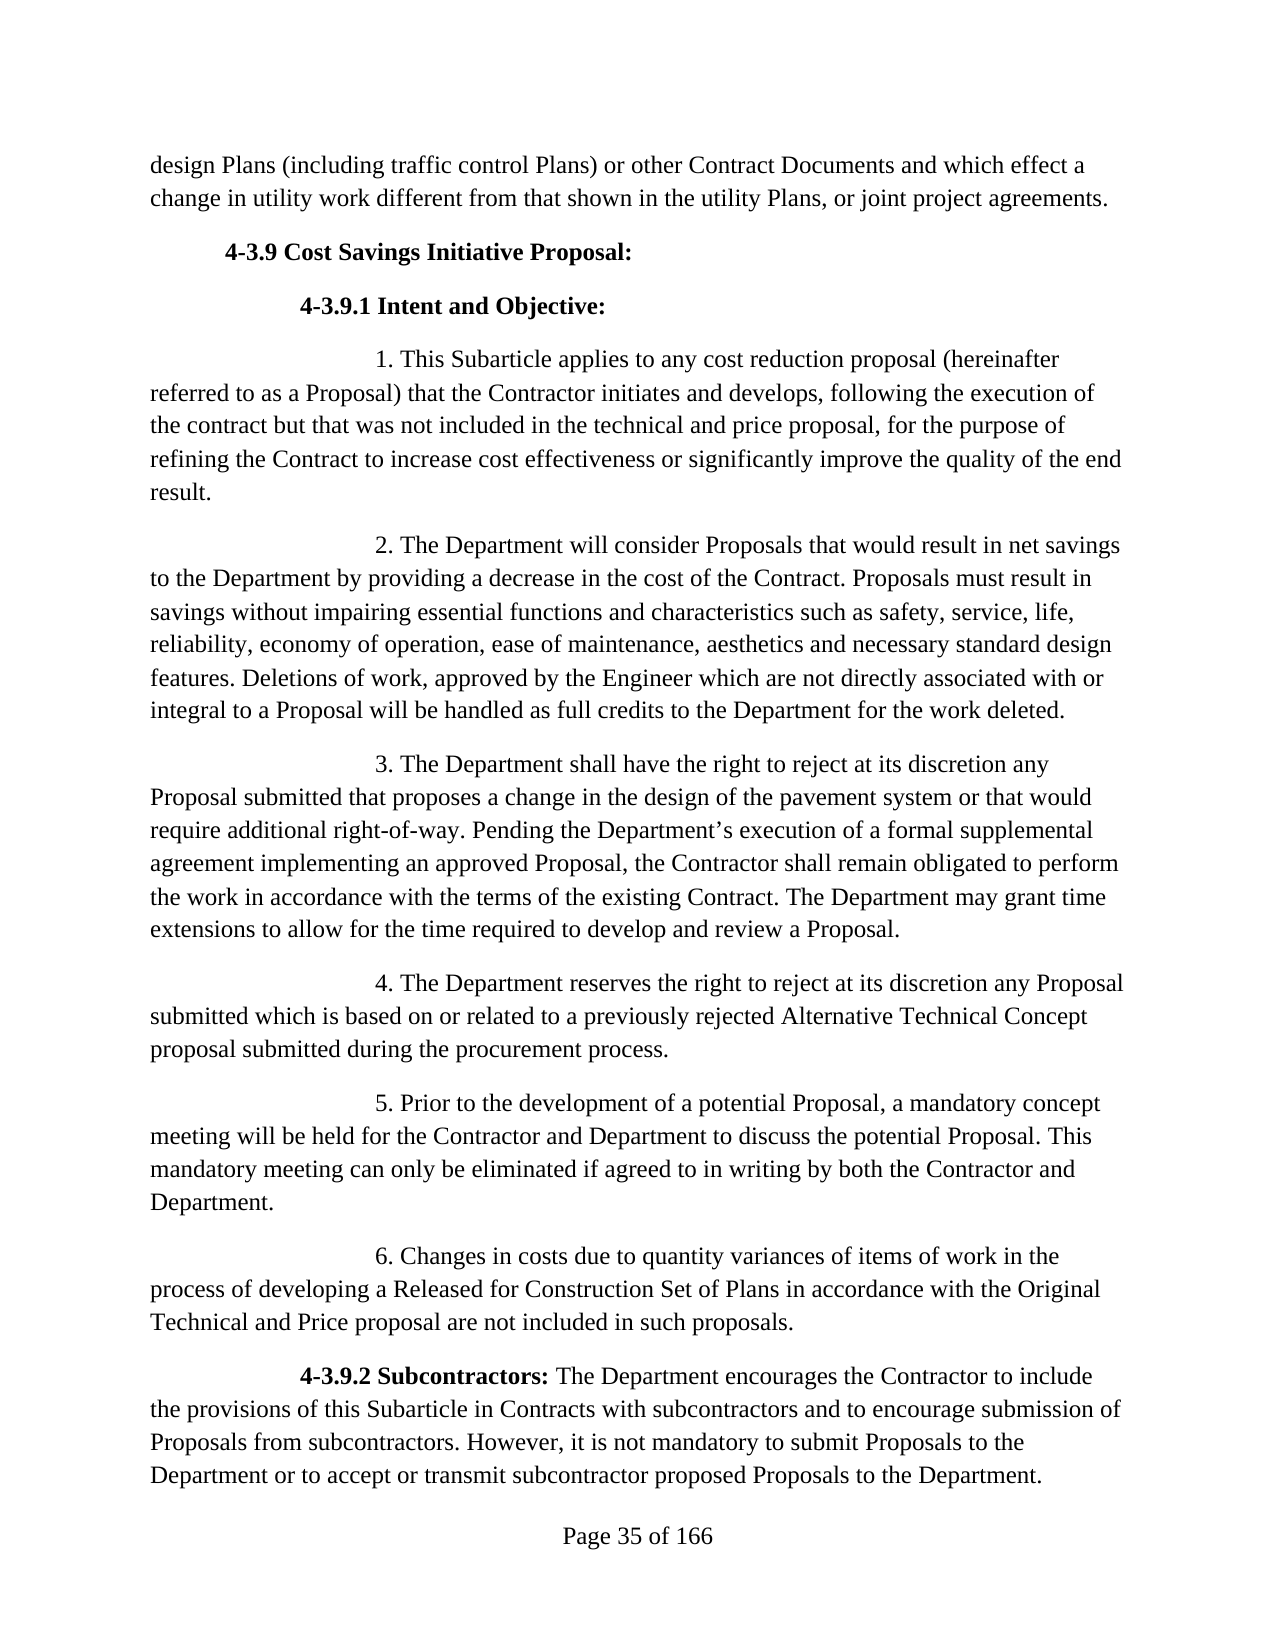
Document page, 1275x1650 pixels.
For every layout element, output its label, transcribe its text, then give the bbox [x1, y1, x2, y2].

text 2. The Department will consider Proposals that would result in net savings to the Department by providing a decrease in the cost of the Contract. Proposals must result in savings without impairing essential functions and characteristics such as safety, service, life, reliability, economy of operation, ease of maintenance, aesthetics and necessary standard design features. Deletions of work, approved by the Engineer which are not directly associated with or integral to a Proposal will be handled as full credits to the Department for the work deleted. [150, 531, 1125, 724]
text 6. Changes in costs due to quantity variances of items of work in the process of developing a Released for Construction Set of Plans in accordance with the Original Technical and Price proposal are not included in such proposals. [150, 1241, 1125, 1336]
text 4-3.9 Cost Savings Initiative Proposal: [150, 237, 1125, 266]
text 3. The Department shall have the right to reject at its discretion any Proposal submitted that proposes a change in the design of the pavement system or that would require additional right-of-way. Pending the Department’s execution of a formal supplemental agreement implementing an approved Proposal, the Contractor shall remain obligated to perform the work in accordance with the terms of the existing Contract. The Department may grant time extensions to allow for the time required to develop and review a Proposal. [150, 749, 1125, 943]
text 4. The Department reserves the right to reject at its discretion any Proposal submitted which is based on or related to a previously rejected Alternative Technical Concept proposal submitted during the procurement process. [150, 968, 1125, 1063]
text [150, 150, 1125, 212]
text 1. This Subarticle applies to any cost reduction proposal (hereinafter referred to as a Proposal) that the Contractor initiates and develops, following the execution of the contract but that was not included in the technical and price proposal, for the purpose of refining the Contract to increase cost effectiveness or significantly improve the quality of the end result. [150, 344, 1125, 505]
text 4-3.9.2 Subcontractors: The Department encourages the Contractor to include the provisions of this Subarticle in Contracts with subcontractors and to encourage submission of Proposals from subcontractors. However, it is not mandatory to submit Proposals to the Department or to accept or transmit subcontractor proposed Proposals to the Department. [150, 1361, 1125, 1489]
text 5. Prior to the development of a potential Proposal, a mandatory concept meeting will be held for the Contractor and Department to discuss the potential Proposal. This mandatory meeting can only be eliminated if agreed to in writing by both the Contractor and Department. [150, 1088, 1125, 1216]
text 4-3.9.1 Intent and Objective: [150, 291, 1125, 319]
